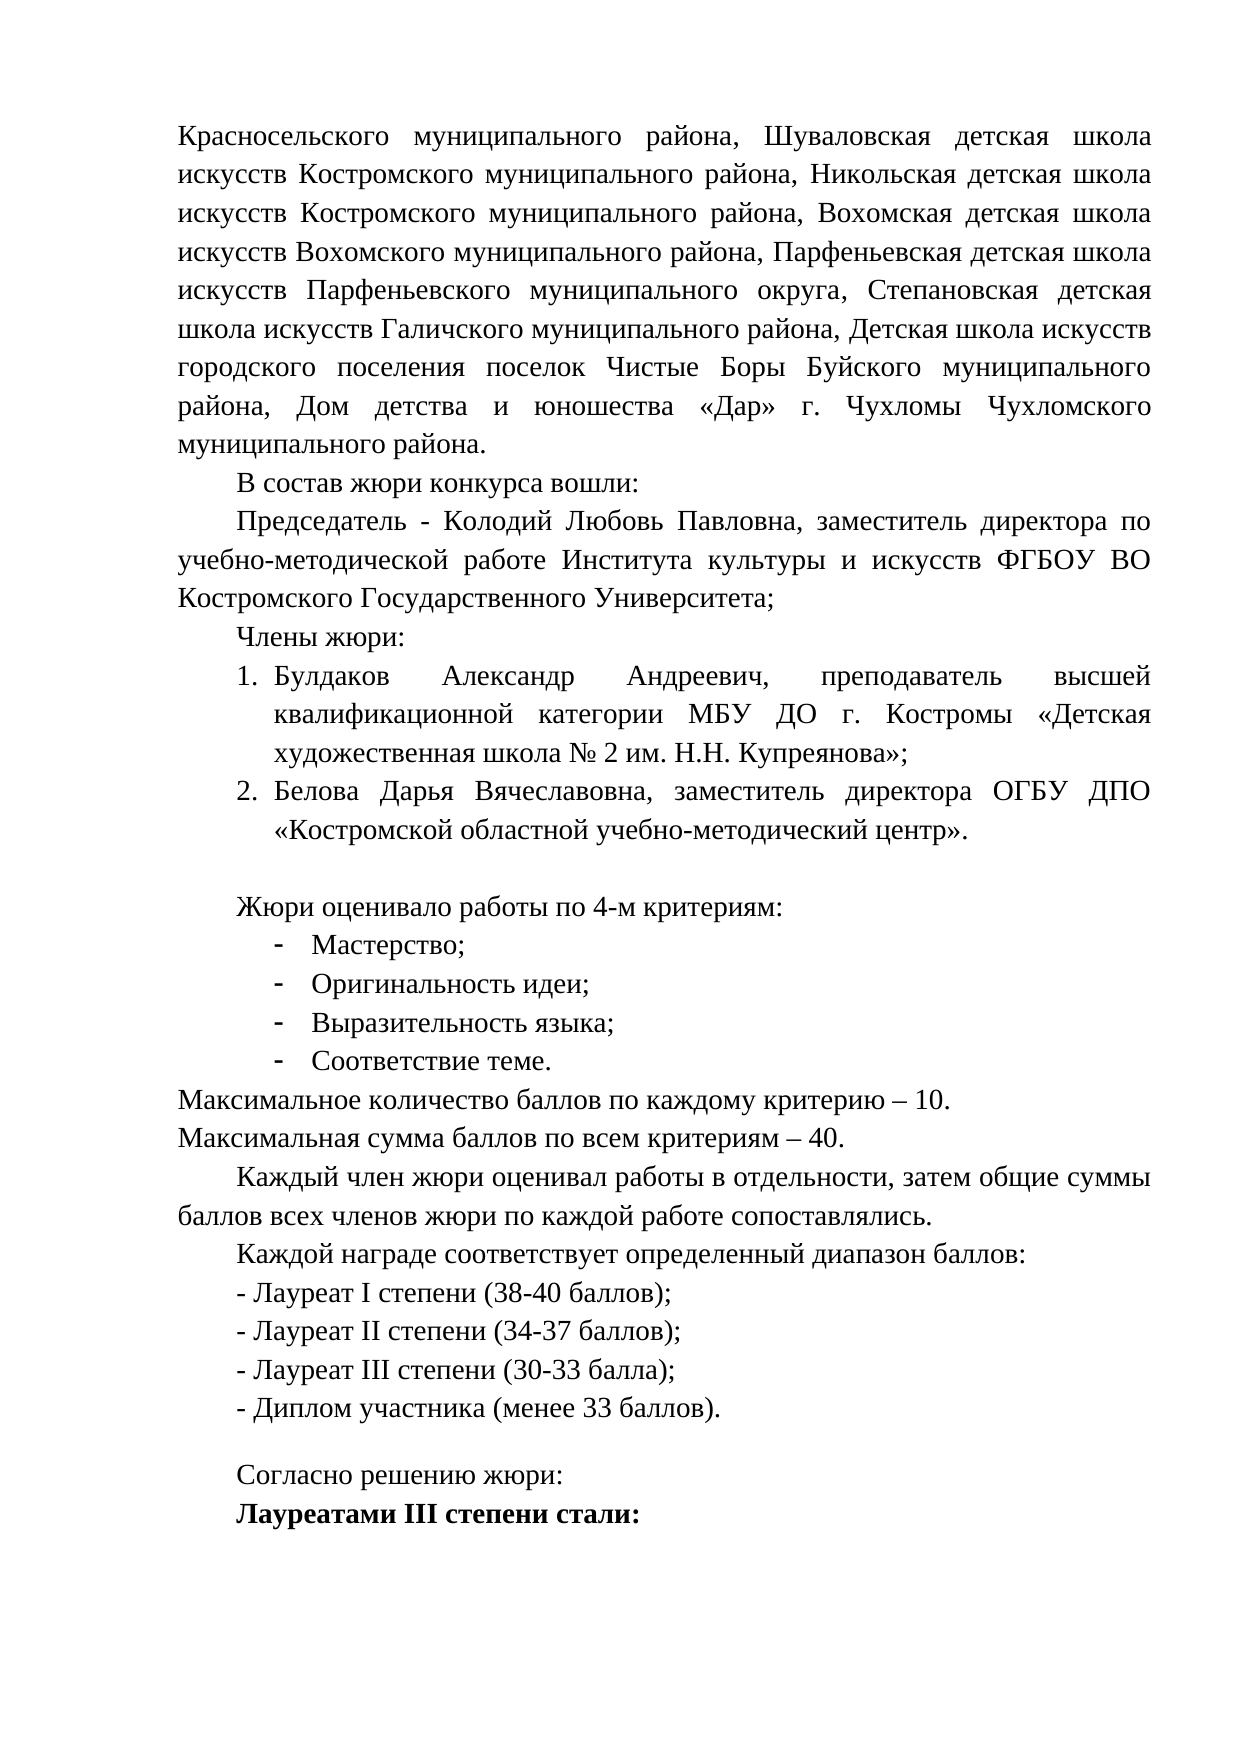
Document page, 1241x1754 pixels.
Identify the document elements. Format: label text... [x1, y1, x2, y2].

text Лауреатами III степени стали: [177, 1496, 1152, 1529]
list Белова Дарья Вячеславовна, заместитель директора ОГБУ ДПО «Костромской областной учебно-методический центр». [236, 773, 1152, 845]
text Члены жюри: [177, 619, 1152, 653]
text Жюри оценивало работы по 4-м критериям: [177, 889, 1152, 922]
text - Лауреат II степени (34-37 баллов); [177, 1313, 1152, 1347]
list Мастерство; [274, 927, 1152, 961]
list Выразительность языка; [274, 1005, 1152, 1038]
text Каждый член жюри оценивал работы в отдельности, затем общие суммы баллов всех членов жюри по каждой работе сопоставлялись. [177, 1159, 1152, 1231]
text Максимальная сумма баллов по всем критериям – 40. [177, 1121, 1152, 1154]
text Согласно решению жюри: [177, 1457, 1152, 1491]
text Максимальное количество баллов по каждому критерию – 10. [177, 1082, 1152, 1116]
list Оригинальность идеи; [274, 966, 1152, 1000]
list Соответствие теме. [274, 1043, 1152, 1077]
text - Лауреат III степени (30-33 балла); [177, 1352, 1152, 1385]
list Булдаков Александр Андреевич, преподаватель высшей квалификационной категории МБУ ДО г. Костромы «Детская художественная школа № 2 им. Н.Н. Купреянова»; [236, 658, 1152, 768]
text Председатель - Колодий Любовь Павловна, заместитель директора по учебно-методической работе Института культуры и искусств ФГБОУ ВО Костромского Государственного Университета; [177, 503, 1152, 614]
text - Диплом участника (менее 33 баллов). [177, 1390, 1152, 1424]
text Каждой награде соответствует определенный диапазон баллов: [177, 1236, 1152, 1270]
text - Лауреат I степени (38-40 баллов); [177, 1275, 1152, 1308]
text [177, 118, 1152, 460]
text В состав жюри конкурса вошли: [177, 465, 1152, 498]
